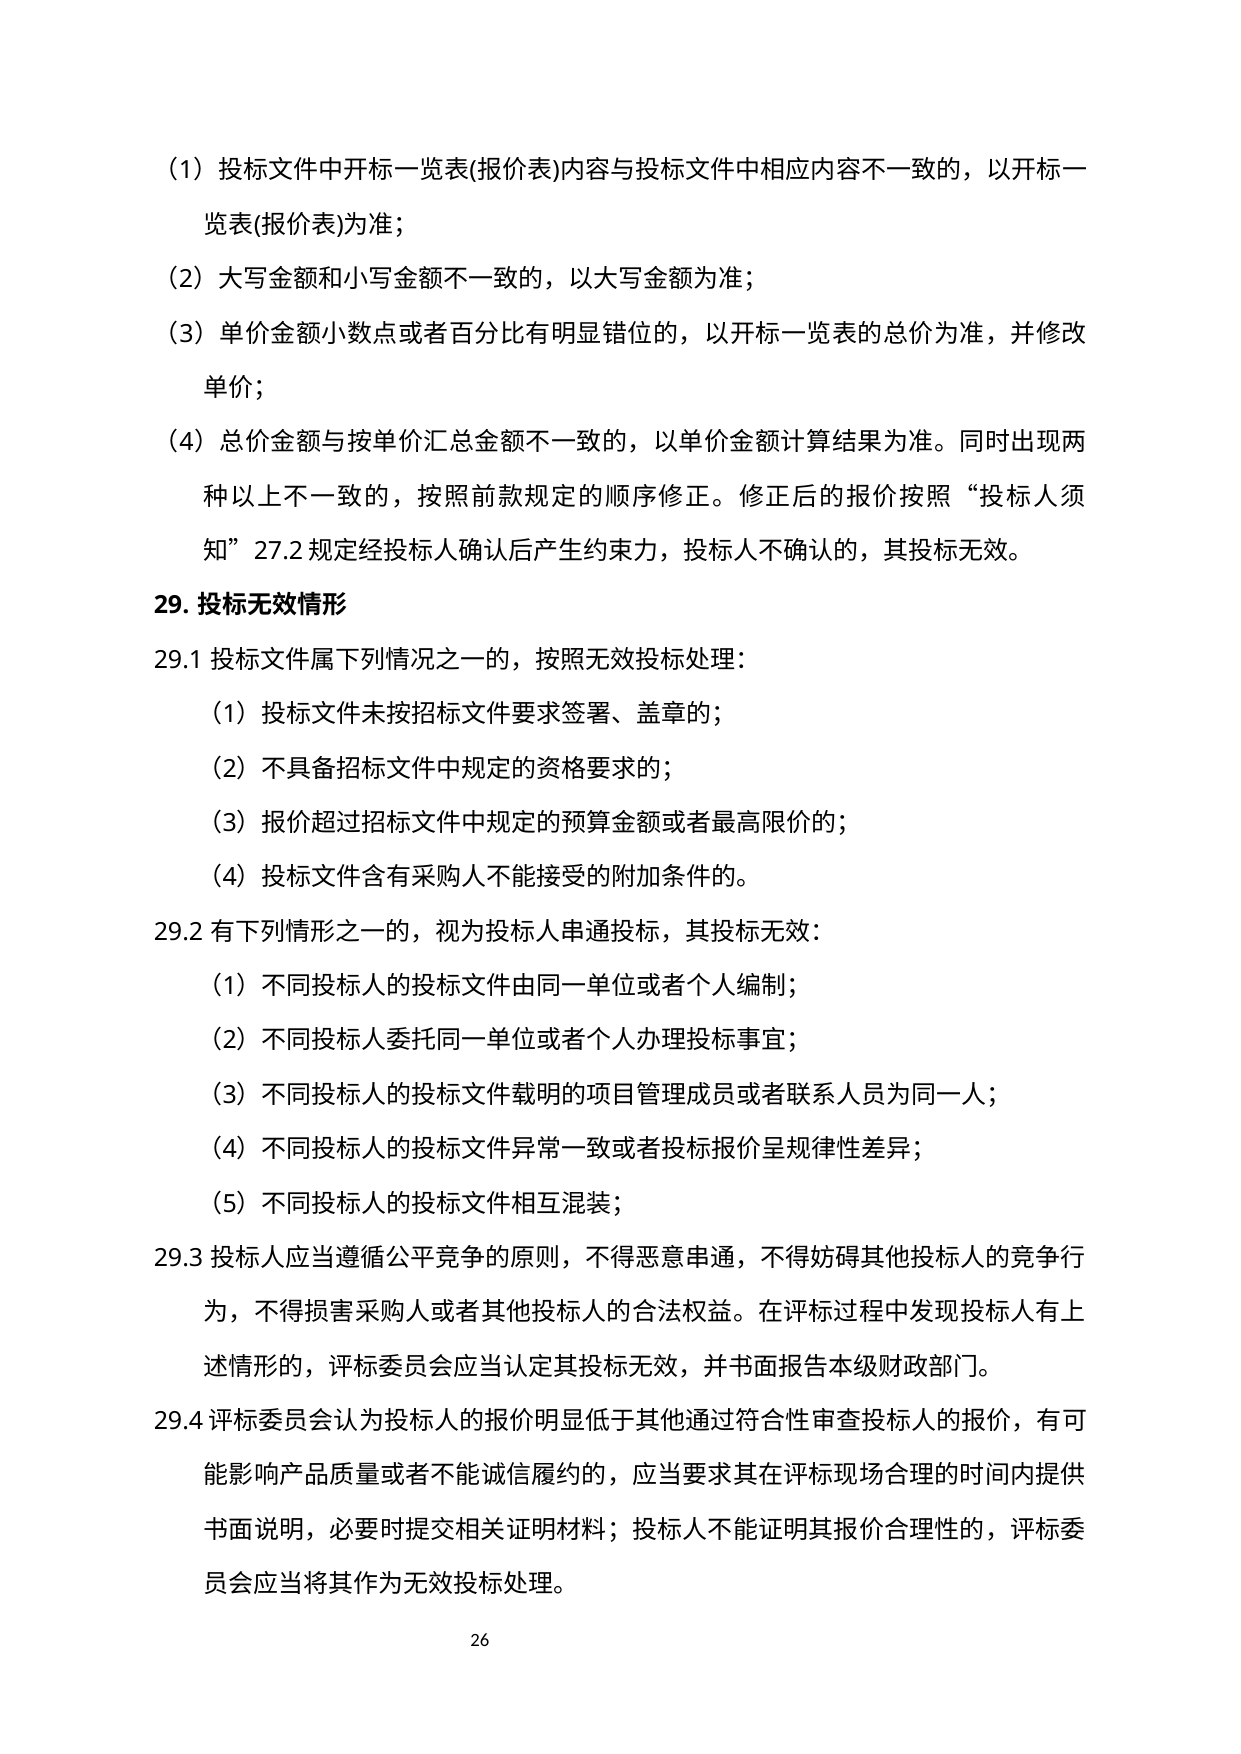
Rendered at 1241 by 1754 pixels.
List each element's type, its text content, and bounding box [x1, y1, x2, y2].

text （4）投标文件含有采购人不能接受的附加条件的。 [197, 857, 1087, 893]
text （5）不同投标人的投标文件相互混装； [197, 1183, 1087, 1219]
text （3）报价超过招标文件中规定的预算金额或者最高限价的； [197, 802, 1087, 839]
text （1）投标文件未按招标文件要求签署、盖章的； [197, 694, 1087, 730]
text （3）不同投标人的投标文件载明的项目管理成员或者联系人员为同一人； [197, 1074, 1087, 1111]
list （4）总价金额与按单价汇总金额不一致的，以单价金额计算结果为准。同时出现两种以上不一致的，按照前款规定的顺序修正。修正后的报价按照“投标人须知”27.2规定经投标人确认后产生约束力，投标人不确认的，其投标无效。 [153, 422, 1087, 567]
list 29.1 投标文件属下列情况之一的，按照无效投标处理： [153, 639, 1087, 676]
list （2）大写金额和小写金额不一致的，以大写金额为准； [153, 259, 1087, 295]
text （4）不同投标人的投标文件异常一致或者投标报价呈规律性差异； [197, 1129, 1087, 1165]
text （1）不同投标人的投标文件由同一单位或者个人编制； [197, 966, 1087, 1002]
text （2）不同投标人委托同一单位或者个人办理投标事宜； [197, 1020, 1087, 1056]
list （1）投标文件中开标一览表(报价表)内容与投标文件中相应内容不一致的，以开标一览表(报价表)为准； [153, 150, 1087, 241]
text （2）不具备招标文件中规定的资格要求的； [197, 748, 1087, 784]
list 29.4评标委员会认为投标人的报价明显低于其他通过符合性审查投标人的报价，有可能影响产品质量或者不能诚信履约的，应当要求其在评标现场合理的时间内提供书面说明，必要时提交相关证明材料；投标人不能证明其报价合理性的，评标委员会应当将其作为无效投标处理。 [153, 1401, 1087, 1600]
list （3）单价金额小数点或者百分比有明显错位的，以开标一览表的总价为准，并修改单价； [153, 313, 1087, 404]
list 29.3 投标人应当遵循公平竞争的原则，不得恶意串通，不得妨碍其他投标人的竞争行为，不得损害采购人或者其他投标人的合法权益。在评标过程中发现投标人有上述情形的，评标委员会应当认定其投标无效，并书面报告本级财政部门。 [153, 1237, 1087, 1382]
list 有下列情形之一的，视为投标人串通投标，其投标无效： [153, 911, 1087, 947]
list 投标无效情形 [153, 585, 1087, 621]
